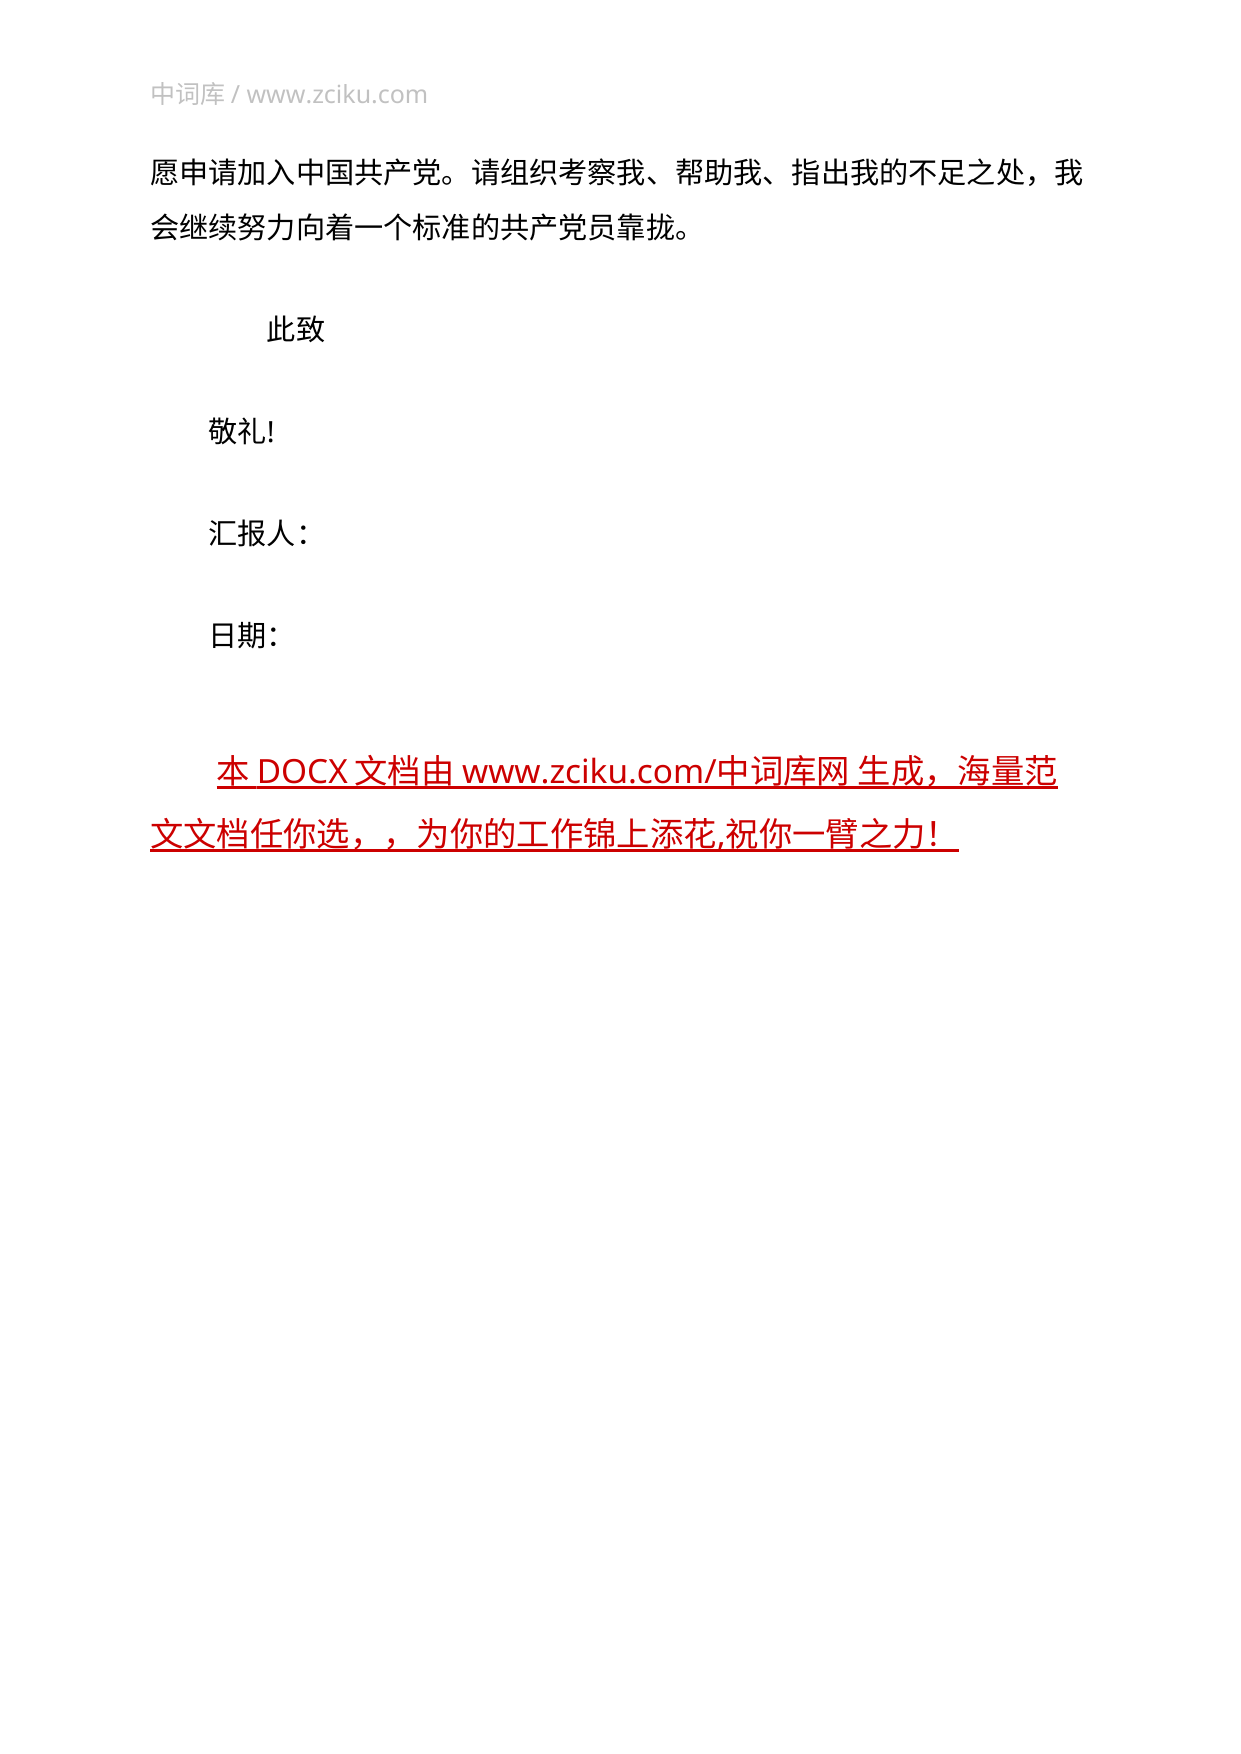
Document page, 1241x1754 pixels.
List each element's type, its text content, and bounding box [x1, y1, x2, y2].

text 本DOCX文档由 www.zciku.com/中词库网 生成，海量范文文档任你选，，为你的工作锦上添花,祝你一臂之力！ [150, 745, 1090, 856]
text 日期： [150, 612, 1090, 654]
text 汇报人： [150, 510, 1090, 553]
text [150, 150, 1090, 247]
text 此致 [150, 307, 1090, 349]
text 敬礼! [150, 408, 1090, 451]
